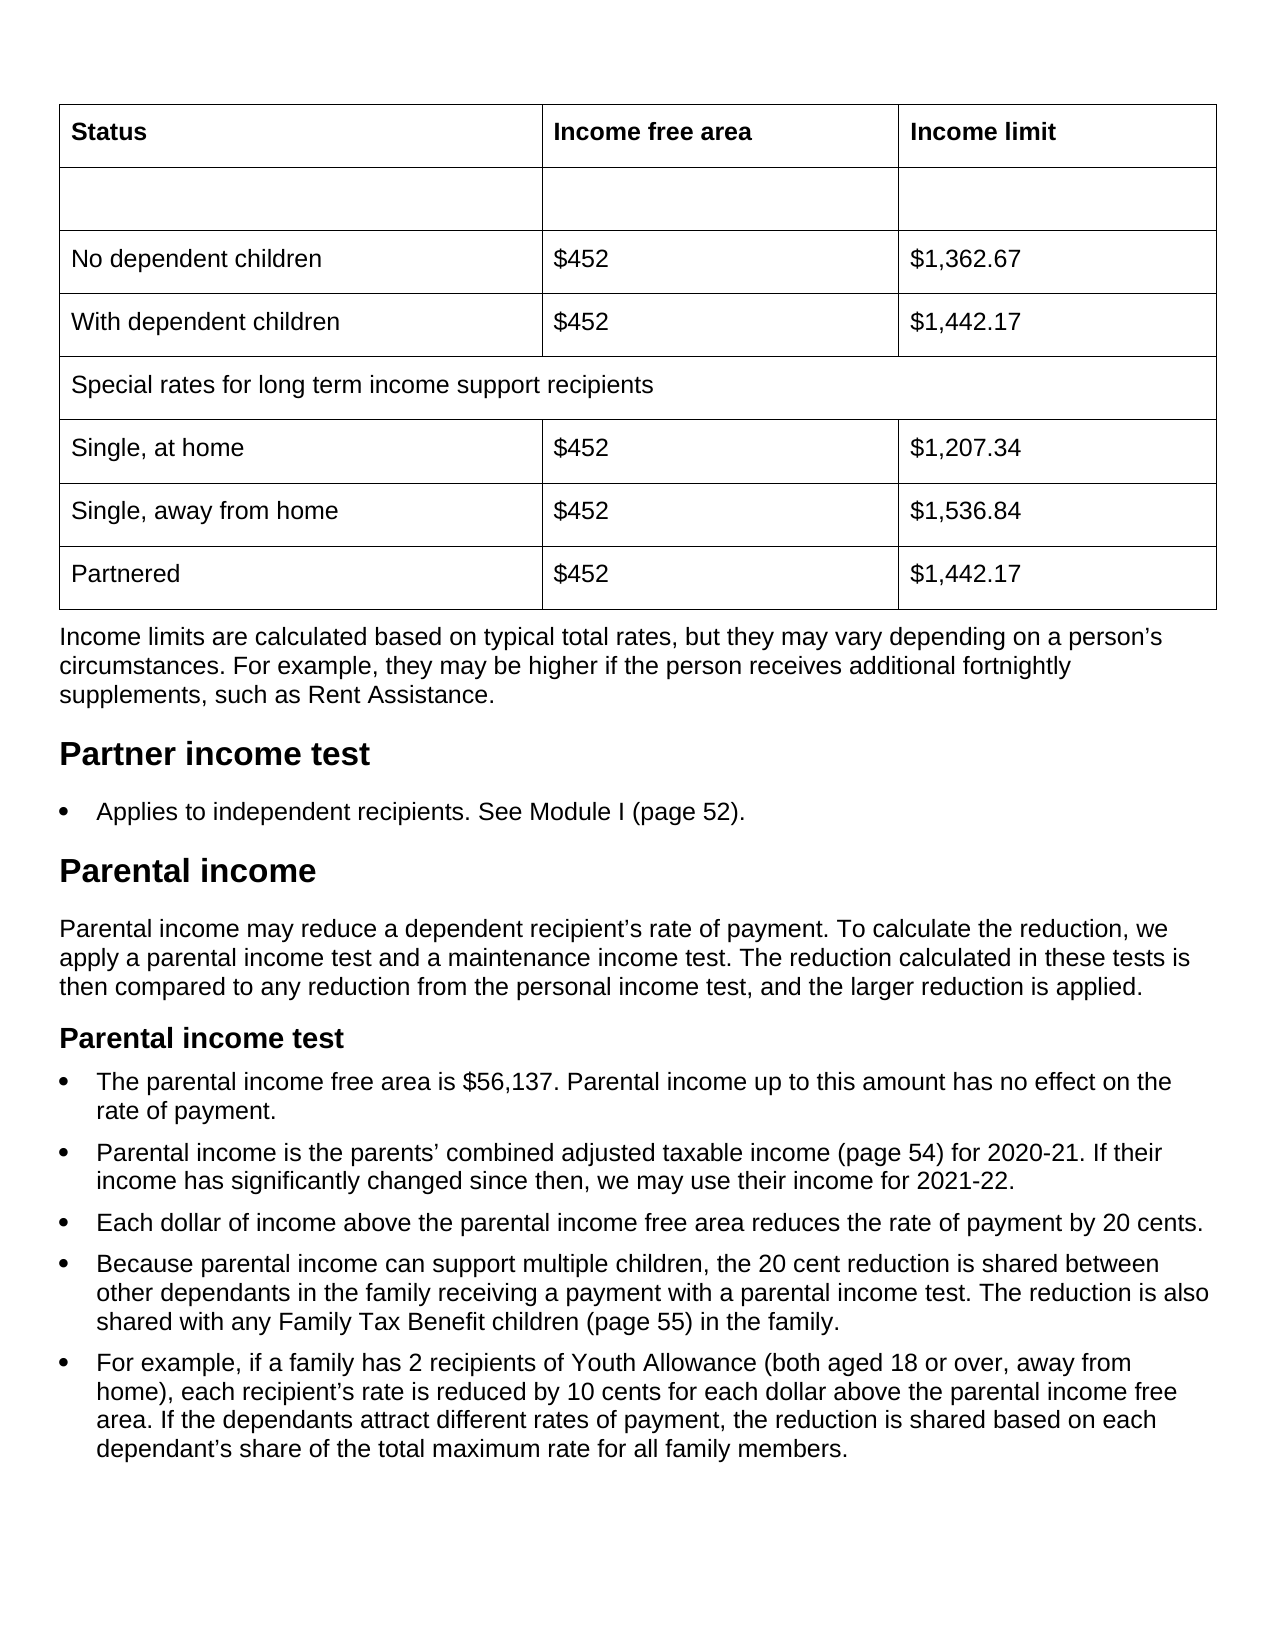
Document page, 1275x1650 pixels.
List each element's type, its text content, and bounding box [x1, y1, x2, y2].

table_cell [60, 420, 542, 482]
list The parental income free area is $56,137. Parental income up to this amount has no effect on the rate of payment. [59, 1067, 1216, 1125]
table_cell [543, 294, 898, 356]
subtitle Partner income test [59, 733, 1216, 772]
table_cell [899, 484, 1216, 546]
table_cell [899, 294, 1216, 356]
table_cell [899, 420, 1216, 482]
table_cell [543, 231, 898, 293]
list Applies to independent recipients. See Module I (page 52). [59, 797, 1216, 826]
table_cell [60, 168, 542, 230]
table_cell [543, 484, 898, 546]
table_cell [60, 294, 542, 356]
list Parental income is the parents’ combined adjusted taxable income (page 54) for 2020-21. If their income has significantly changed since then, we may use their income for 2021-22. [59, 1137, 1216, 1195]
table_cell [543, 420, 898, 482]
subtitle Parental income [59, 851, 1216, 889]
list Each dollar of income above the parental income free area reduces the rate of payment by 20 cents. [59, 1208, 1216, 1236]
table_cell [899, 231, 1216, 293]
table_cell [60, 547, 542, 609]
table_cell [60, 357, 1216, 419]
text Income limits are calculated based on typical total rates, but they may vary depending on a person’s circumstances. For example, they may be higher if the person receives additional fortnightly supplements, such as Rent Assistance. [59, 622, 1216, 708]
subtitle Parental income test [59, 1021, 1216, 1055]
text Parental income may reduce a dependent recipient’s rate of payment. To calculate the reduction, we apply a parental income test and a maintenance income test. The reduction calculated in these tests is then compared to any reduction from the personal income test, and the larger reduction is applied. [59, 914, 1216, 1001]
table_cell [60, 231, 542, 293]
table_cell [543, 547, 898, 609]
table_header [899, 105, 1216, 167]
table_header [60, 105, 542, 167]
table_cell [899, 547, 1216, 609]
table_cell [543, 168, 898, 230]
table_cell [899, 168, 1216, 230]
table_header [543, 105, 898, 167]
list For example, if a family has 2 recipients of Youth Allowance (both aged 18 or over, away from home), each recipient’s rate is reduced by 10 cents for each dollar above the parental income free area. If the dependants attract different rates of payment, the reduction is shared based on each dependant’s share of the total maximum rate for all family members. [59, 1348, 1216, 1463]
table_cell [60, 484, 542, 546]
list Because parental income can support multiple children, the 20 cent reduction is shared between other dependants in the family receiving a payment with a parental income test. The reduction is also shared with any Family Tax Benefit children (page 55) in the family. [59, 1249, 1216, 1335]
